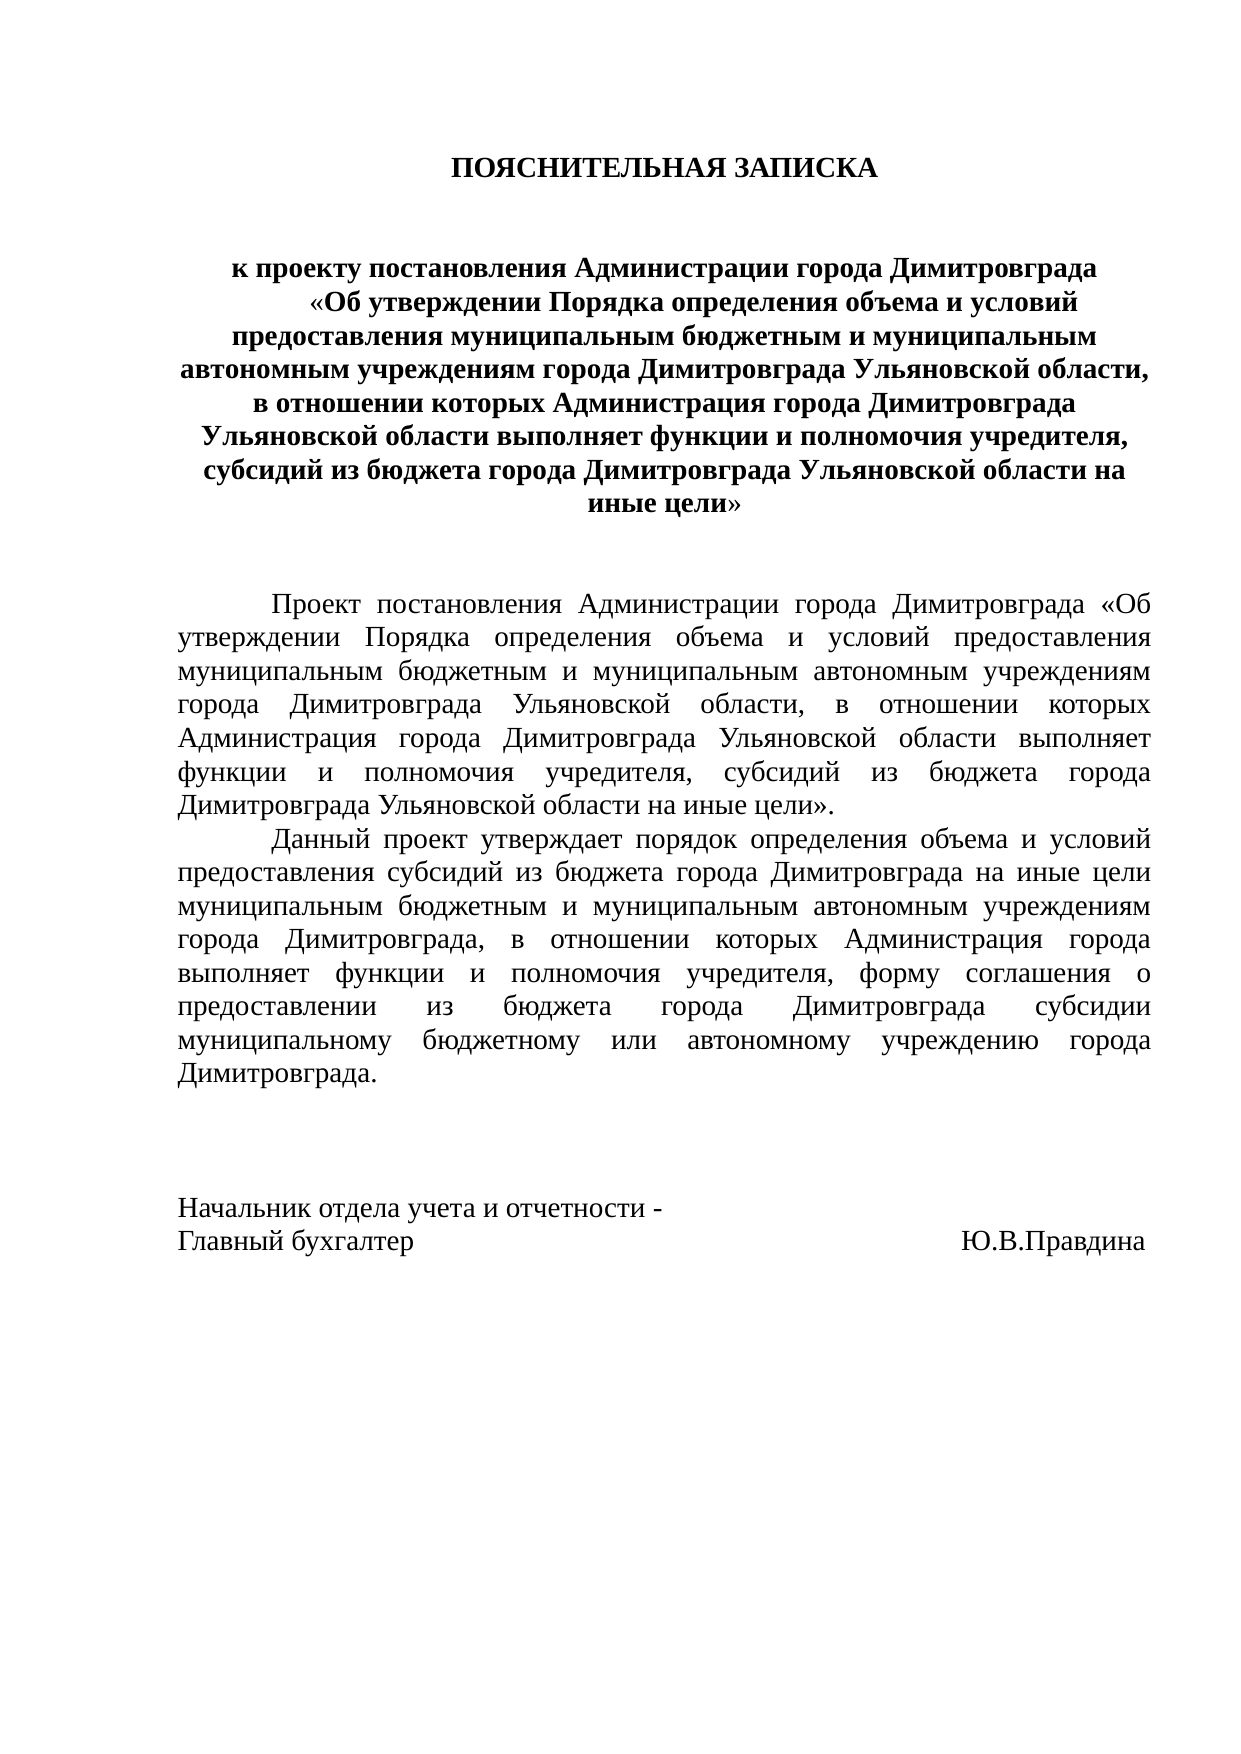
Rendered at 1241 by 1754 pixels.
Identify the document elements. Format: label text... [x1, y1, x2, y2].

title «Об утверждении Порядка определения объема и условий предоставления муниципальным бюджетным и муниципальным автономным учреждениям города Димитровграда Ульяновской области, в отношении которых Администрация города Димитровграда Ульяновской области выполняет функции и полномочия учредителя, субсидий из бюджета города Димитровграда Ульяновской области на иные цели» [177, 284, 1152, 519]
text Проект постановления Администрации города Димитровграда «Об утверждении Порядка определения объема и условий предоставления муниципальным бюджетным и муниципальным автономным учреждениям города Димитровграда Ульяновской области, в отношении которых Администрация города Димитровграда Ульяновской области выполняет функции и полномочия учредителя, субсидий из бюджета города Димитровграда Ульяновской области на иные цели». [177, 586, 1152, 821]
text Начальник отдела учета и отчетности - [177, 1190, 1152, 1223]
text к проекту постановления Администрации города Димитровграда [177, 251, 1152, 284]
text Главный бухгалтер Ю.В.Правдина [177, 1223, 1152, 1257]
text Данный проект утверждает порядок определения объема и условий предоставления субсидий из бюджета города Димитровграда на иные цели муниципальным бюджетным и муниципальным автономным учреждениям города Димитровграда, в отношении которых Администрация города выполняет функции и полномочия учредителя, форму соглашения о предоставлении из бюджета города Димитровграда субсидии муниципальному бюджетному или автономному учреждению города Димитровграда. [177, 821, 1152, 1089]
text ПОЯСНИТЕЛЬНАЯ ЗАПИСКА [177, 150, 1152, 183]
